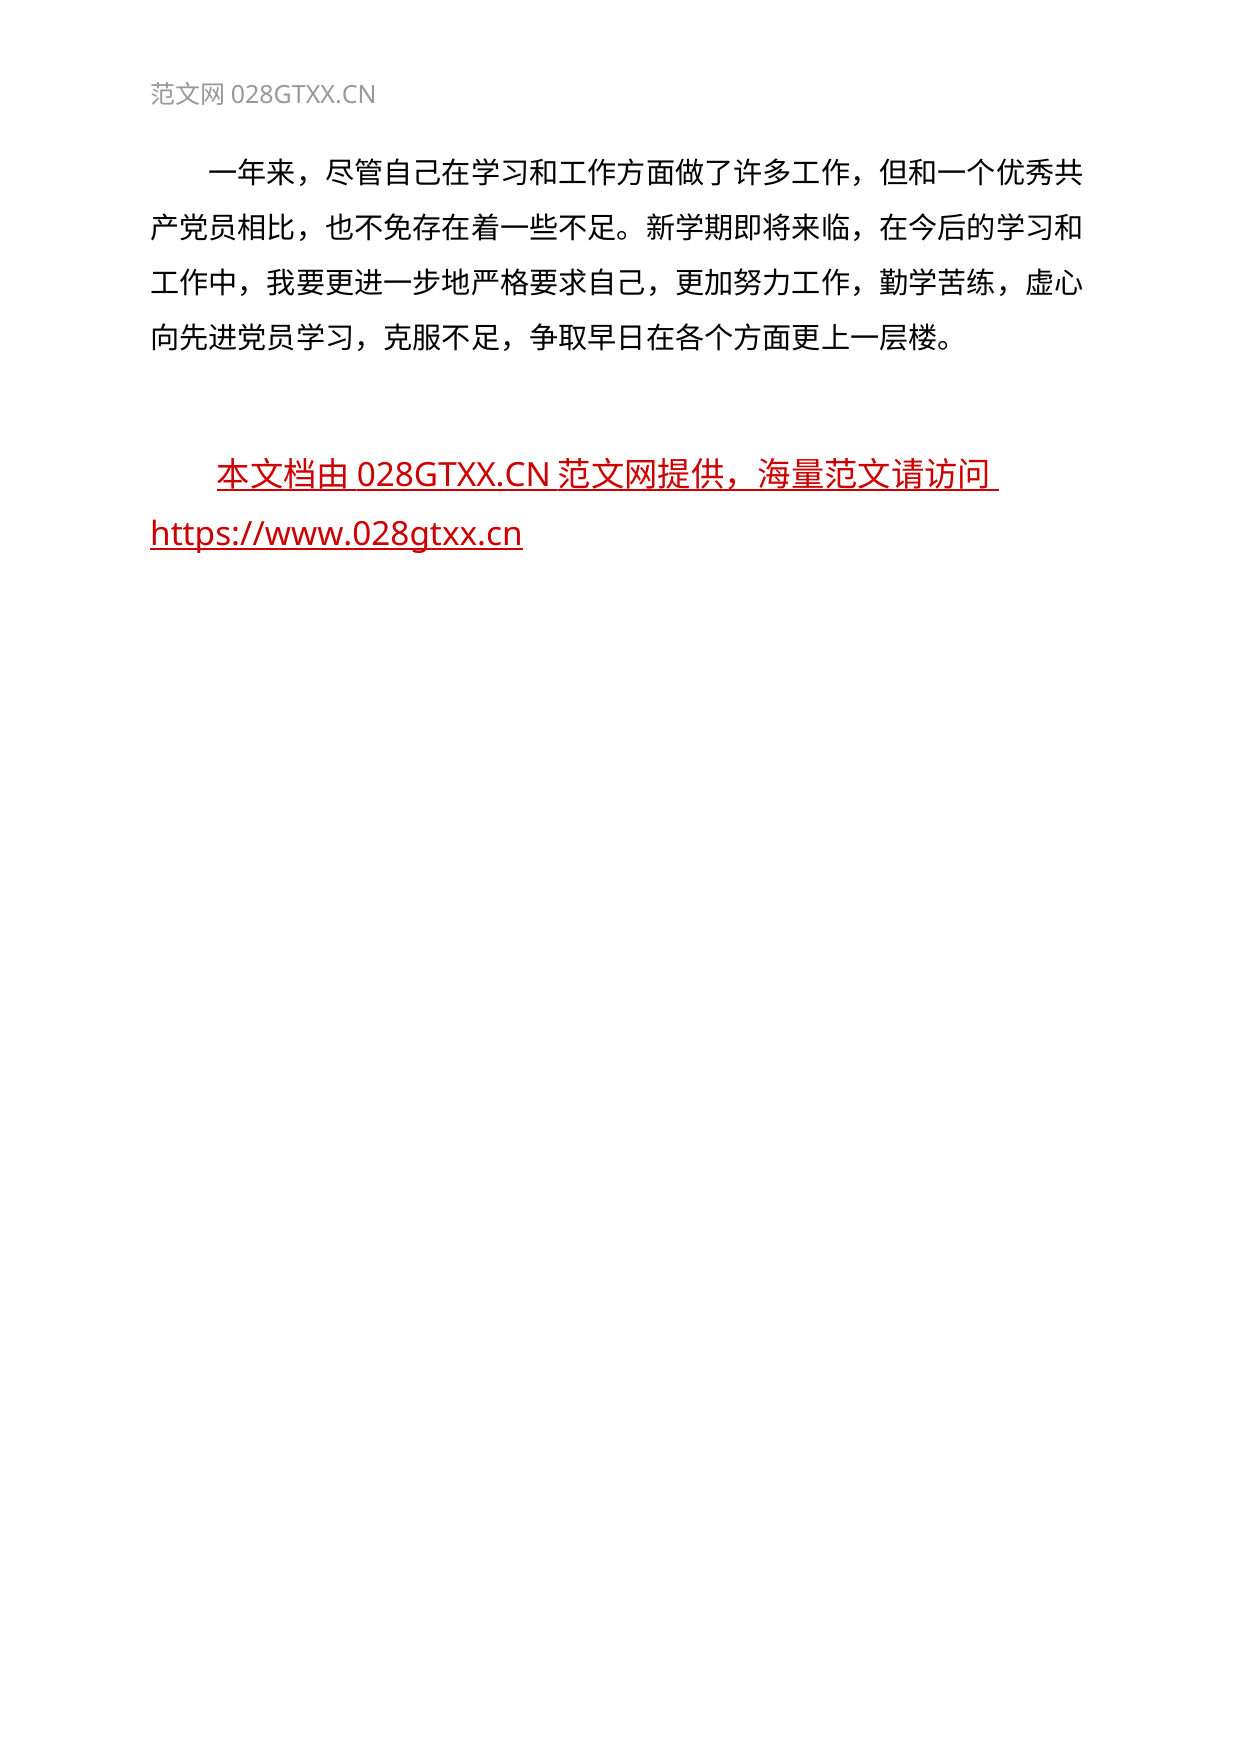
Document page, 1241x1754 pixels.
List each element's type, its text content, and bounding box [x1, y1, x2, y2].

text 一年来，尽管自己在学习和工作方面做了许多工作，但和一个优秀共产党员相比，也不免存在着一些不足。新学期即将来临，在今后的学习和工作中，我要更进一步地严格要求自己，更加努力工作，勤学苦练，虚心向先进党员学习，克服不足，争取早日在各个方面更上一层楼。 [150, 150, 1090, 357]
text 本文档由028GTXX.CN范文网提供，海量范文请访问 https://www.028gtxx.cn [150, 448, 1090, 555]
